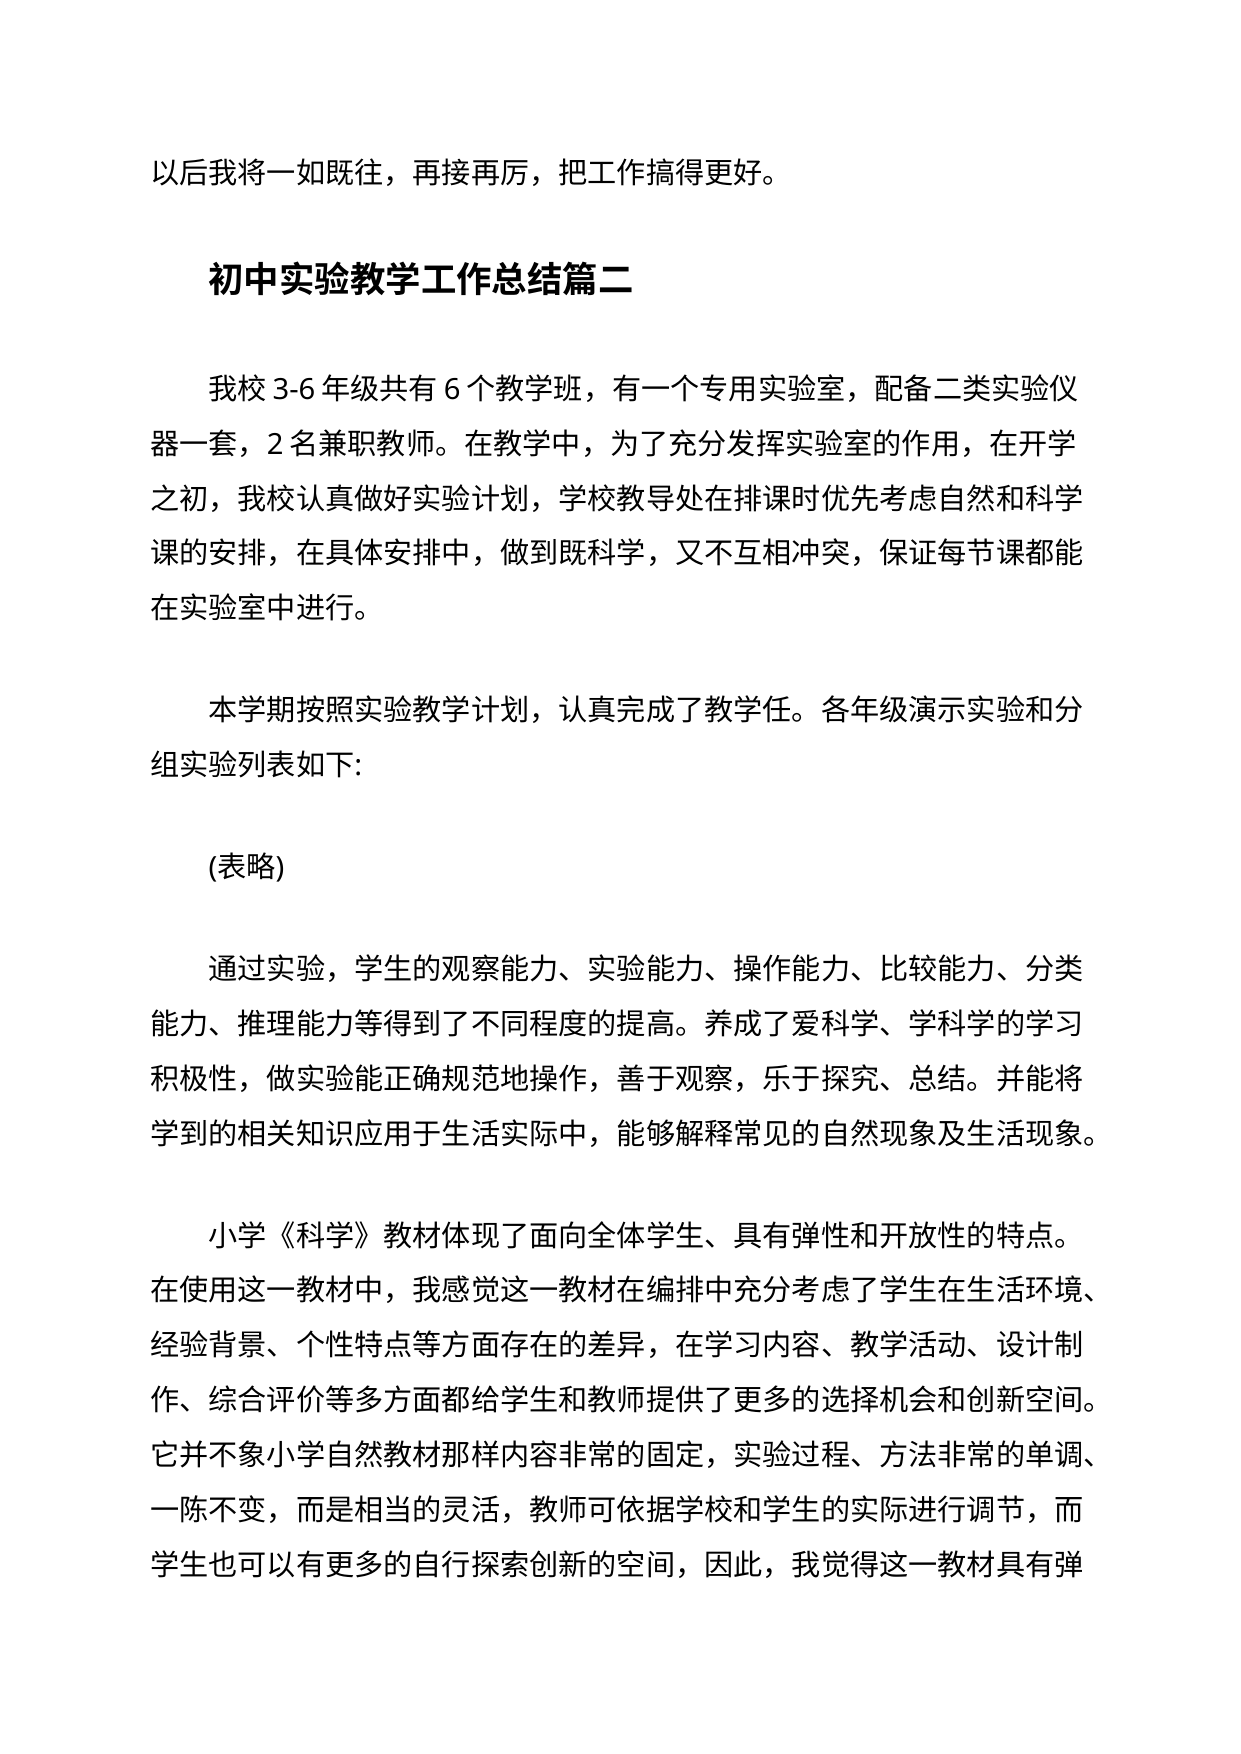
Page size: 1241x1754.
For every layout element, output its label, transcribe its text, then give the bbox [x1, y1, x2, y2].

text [150, 1212, 1090, 1584]
text 本学期按照实验教学计划，认真完成了教学任。各年级演示实验和分组实验列表如下: [150, 687, 1090, 784]
text 我校3-6年级共有6个教学班，有一个专用实验室，配备二类实验仪器一套，2名兼职教师。在教学中，为了充分发挥实验室的作用，在开学之初，我校认真做好实验计划，学校教导处在排课时优先考虑自然和科学课的安排，在具体安排中，做到既科学，又不互相冲突，保证每节课都能在实验室中进行。 [150, 365, 1090, 627]
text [150, 150, 1090, 192]
text 初中实验教学工作总结篇二 [150, 252, 1090, 303]
text 通过实验，学生的观察能力、实验能力、操作能力、比较能力、分类能力、推理能力等得到了不同程度的提高。养成了爱科学、学科学的学习积极性，做实验能正确规范地操作，善于观察，乐于探究、总结。并能将学到的相关知识应用于生活实际中，能够解释常见的自然现象及生活现象。 [150, 946, 1090, 1153]
text (表略) [150, 844, 1090, 886]
